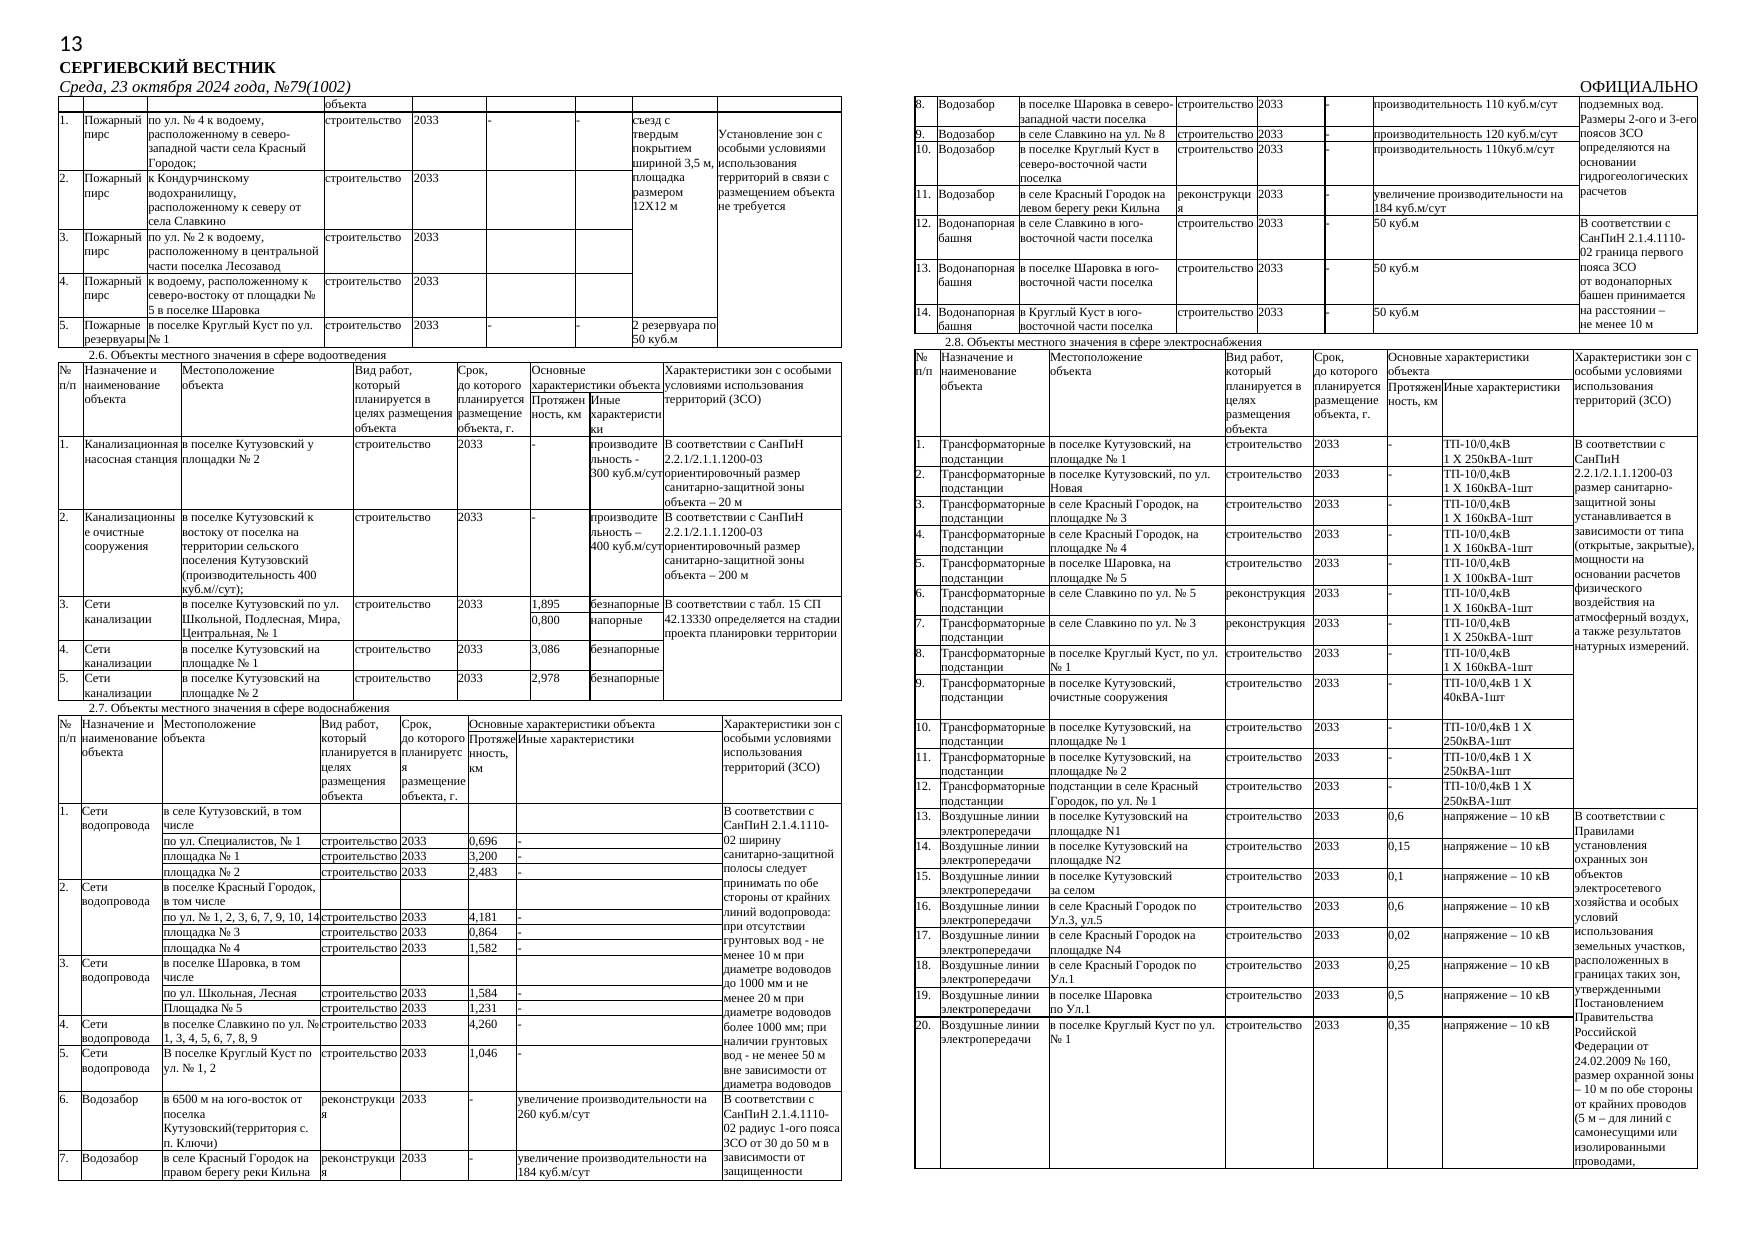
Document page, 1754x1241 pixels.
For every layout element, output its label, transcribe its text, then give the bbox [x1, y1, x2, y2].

table_cell строительство [1177, 305, 1257, 333]
table_cell площадка № 4 [163, 940, 320, 955]
table_cell напряжение – 10 кВ [1443, 898, 1573, 927]
table_cell строительство [1226, 928, 1313, 957]
table_cell 4. [59, 274, 83, 317]
table_cell 2033 [401, 1092, 468, 1150]
table_cell реконструкция [321, 1092, 400, 1150]
table_cell Водонапорная башня [938, 260, 1019, 303]
table_cell 2033 [1314, 586, 1387, 615]
table_cell 2033 [1314, 869, 1387, 897]
table_cell строительство [1226, 1018, 1313, 1168]
table_header Вид работ, который планируется в целях размещения объекта [354, 363, 457, 436]
table_cell строительство [1226, 988, 1313, 1016]
table_cell ТП-10/0,4кВ 1 Х 160кВА-1шт [1443, 467, 1573, 496]
table_cell 2033 [401, 1001, 468, 1015]
table_cell - [517, 986, 722, 1000]
table_cell 4. [59, 641, 83, 670]
table_header № п/п [916, 350, 940, 436]
table_cell 0,864 [469, 925, 516, 939]
table_cell [517, 804, 722, 832]
table_cell Иные характеристики [1443, 380, 1573, 436]
table_cell увеличение производительности на 184 куб.м/сут [1374, 186, 1579, 215]
table_cell - [517, 864, 722, 879]
table_cell 5. [59, 671, 83, 700]
table_cell строительство [1226, 809, 1313, 838]
table_cell - [1388, 437, 1442, 466]
table_cell - [469, 1092, 516, 1150]
table_cell 2033 [413, 113, 486, 170]
text 2.8. Объекты местного значения в сфере электроснабжения [915, 334, 1698, 349]
table_cell ТП-10/0,4кВ 1 Х 250кВА-1шт [1443, 779, 1573, 808]
table_header Вид работ, который планируется в целях размещения объекта [1226, 350, 1313, 436]
table_cell строительство [321, 1046, 400, 1091]
table_cell [576, 171, 632, 228]
table_cell площадка № 2 [163, 864, 320, 879]
table_cell в поселке Славкино по ул. № 1, 3, 4, 5, 6, 7, 8, 9 [163, 1016, 320, 1045]
table_cell Трансформаторные подстанции [941, 586, 1049, 615]
table_cell 2033 [1314, 556, 1387, 585]
table_cell реконструкция [1226, 616, 1313, 644]
table_cell 2. [916, 467, 940, 496]
table_cell площадка № 1 [163, 849, 320, 863]
table_cell 2033 [401, 925, 468, 939]
table_cell в поселке Круглый Куст по ул. № 1 [1050, 1018, 1225, 1168]
table_cell 2033 [458, 597, 530, 640]
table_cell строительство [1226, 720, 1313, 748]
table_cell 2033 [1314, 526, 1387, 555]
table_cell Водозабор [938, 97, 1019, 126]
table_cell строительство [1226, 839, 1313, 867]
table_header Основные характеристики объекта [531, 363, 663, 392]
table_cell В соответствии с табл. 15 СП 42.13330 определяется на стадии проекта планировки территории [664, 597, 841, 700]
table_cell 4,181 [469, 910, 516, 924]
table_cell 1,895 [531, 597, 589, 612]
table_cell Пожарный пирс [84, 274, 147, 317]
table_cell [469, 880, 516, 908]
table_cell 6. [59, 1092, 81, 1150]
table_cell строительство [321, 834, 400, 848]
table_cell в поселке Круглый Куст в северо-восточной части поселка [1020, 142, 1176, 185]
table_cell подстанции в селе Красный Городок, по ул. № 1 [1050, 779, 1225, 808]
table_cell строительство [1226, 646, 1313, 674]
table_cell в поселке Кутузовский на площадке № 1 [182, 641, 353, 670]
text 2.6. Объекты местного значения в сфере водоотведения [59, 348, 842, 362]
table_cell 2,483 [469, 864, 516, 879]
table_cell в поселке Красный Городок, в том числе [163, 880, 320, 908]
table_cell 2033 [1314, 720, 1387, 748]
table_cell Сети водопровода [82, 1046, 162, 1091]
table_cell 0,02 [1388, 928, 1442, 957]
table_cell 2033 [401, 940, 468, 955]
table_cell строительство [1226, 749, 1313, 778]
table_cell [321, 880, 400, 908]
table_cell строительство [321, 1001, 400, 1015]
table_cell 1. [916, 437, 940, 466]
table_cell Иные характеристики [633, 97, 717, 111]
table_cell 2 резервуара по 50 куб.м [633, 318, 717, 347]
table_cell увеличение производительности на 184 куб.м/сут [517, 1151, 722, 1179]
table_cell 2033 [458, 671, 530, 700]
table_cell 1. [59, 113, 83, 170]
table_cell 2033 [1314, 809, 1387, 838]
table_cell 2033 [1314, 779, 1387, 808]
table_cell строительство [321, 986, 400, 1000]
table_cell строительство [1226, 526, 1313, 555]
table_cell 2033 [1314, 958, 1387, 987]
table_cell - [1388, 720, 1442, 748]
table_cell - [1388, 675, 1442, 718]
table_cell 2033 [401, 1016, 468, 1045]
table_cell Водозабор [938, 127, 1019, 141]
table_cell производительность 120 куб.м/сут [1374, 127, 1579, 141]
table_cell 2. [59, 171, 83, 228]
table_cell напряжение – 10 кВ [1443, 809, 1573, 838]
table_cell - [1388, 779, 1442, 808]
table_cell в поселке Кутузовский, на площадке № 2 [1050, 749, 1225, 778]
table_cell 3. [916, 497, 940, 525]
table_cell 3,200 [469, 849, 516, 863]
table_cell строительство [321, 925, 400, 939]
table_cell в селе Красный Городок по Ул.3, ул.5 [1050, 898, 1225, 927]
table_cell строительство [1226, 779, 1313, 808]
table_cell В соответствии с СанПиН 2.2.1/2.1.1.1200-03 ориентировочный размер санитарно-защитной зоны объекта – 200 м [664, 510, 841, 596]
table_cell в селе Красный Городок по Ул.1 [1050, 958, 1225, 987]
table_cell Трансформаторные подстанции [941, 526, 1049, 555]
table_cell [321, 956, 400, 984]
table_cell ТП-10/0,4кВ 1 Х 250кВА-1шт [1443, 749, 1573, 778]
table_cell по ул. № 4 к водоему, расположенному в северо-западной части села Красный Городок; [148, 113, 324, 170]
table_header Основные характеристики объекта [469, 716, 722, 731]
table_cell Трансформаторные подстанции [941, 779, 1049, 808]
table_cell 8. [916, 97, 937, 126]
table_cell строительство [1177, 97, 1257, 126]
table_cell в поселке Шаровка в северо-западной части поселка [1020, 97, 1176, 126]
table_cell 2033 [1314, 898, 1387, 927]
table_cell 1,584 [469, 986, 516, 1000]
table_cell 2033 [1314, 467, 1387, 496]
table_cell - [1388, 749, 1442, 778]
table_cell - [576, 113, 632, 170]
table_cell 14. [916, 305, 937, 333]
table_cell Трансформаторные подстанции [941, 749, 1049, 778]
table_cell 50 куб.м [1374, 216, 1579, 259]
table_cell напряжение – 10 кВ [1443, 869, 1573, 897]
table_cell 2. [59, 880, 81, 955]
table_cell строительство [354, 597, 457, 640]
table_cell по ул. № 2 к водоему, расположенному в центральной части поселка Лесозавод [148, 230, 324, 273]
table_cell Сети водопровода [82, 804, 162, 879]
table_cell 0,800 [531, 613, 589, 640]
table_cell к водоему, расположенному к северо-востоку от площадки № 5 в поселке Шаровка [148, 274, 324, 317]
table_cell строительство [325, 274, 412, 317]
table_cell В соответствии с СанПиН 2.1.4.1110-02 граница первого пояса ЗСО от водонапорных башен принимается на расстоянии – не менее 10 м [1580, 216, 1697, 333]
table_cell 1,231 [469, 1001, 516, 1015]
table_cell в селе Красный Городок, на площадке № 3 [1050, 497, 1225, 525]
table_cell 2033 [1258, 186, 1324, 215]
table_cell в поселке Кутузовский, очистные сооружения [1050, 675, 1225, 718]
table_cell 4. [59, 1016, 81, 1045]
table_cell 2033 [401, 1151, 468, 1179]
table_cell Водозабор [82, 1092, 162, 1150]
table_cell 2033 [1314, 749, 1387, 778]
table_cell увеличение производительности на 260 куб.м/сут [517, 1092, 722, 1150]
table_cell 2033 [1314, 988, 1387, 1016]
table_header Срок, до которого планируется размещение объекта, г. [458, 363, 530, 436]
table_header Назначение и наименование объекта [941, 350, 1049, 436]
table_cell - [531, 437, 589, 509]
table_cell - [517, 925, 722, 939]
table_cell 3. [59, 597, 83, 640]
table_cell по ул. Школьная, Лесная [163, 986, 320, 1000]
table_cell Сети водопровода [82, 1016, 162, 1045]
table_cell Сети канализации [84, 641, 181, 670]
table_cell ТП-10/0,4кВ 1 Х 160кВА-1шт [1443, 586, 1573, 615]
table_cell - [1326, 97, 1373, 126]
table_cell площадка № 3 [163, 925, 320, 939]
table_cell 12. [916, 779, 940, 808]
table_cell строительство [354, 641, 457, 670]
table_cell - [517, 849, 722, 863]
table_cell Воздушные линии электропередачи [941, 988, 1049, 1016]
table_cell Пожарные резервуары [84, 318, 147, 347]
table_cell 1. [59, 804, 81, 879]
table_cell Воздушные линии электропередачи [941, 928, 1049, 957]
table_cell [576, 230, 632, 273]
table_cell производительность – 400 куб.м/сут [591, 510, 663, 596]
table_cell - [1388, 497, 1442, 525]
table_cell строительство [325, 113, 412, 170]
table_cell ТП-10/0,4кВ 1 Х 160кВА-1шт [1443, 526, 1573, 555]
table_cell - [487, 318, 575, 347]
table_cell 14. [916, 839, 940, 867]
table_cell 0,1 [1388, 869, 1442, 897]
table_cell в поселке Шаровка в юго-восточной части поселка [1020, 260, 1176, 303]
table_cell 4. [916, 526, 940, 555]
table_cell 10. [916, 142, 937, 185]
table_cell 3,086 [531, 641, 589, 670]
table_cell Водонапорная башня [938, 305, 1019, 333]
table_cell В соответствии с СанПиН 2.2.1/2.1.1.1200-03 ориентировочный размер санитарно-защитной зоны объекта – 20 м [664, 437, 841, 509]
table_cell к Кондурчинскому водохранилищу, расположенному к северу от села Славкино [148, 171, 324, 228]
table_cell 6. [916, 586, 940, 615]
table_cell Установление зон с особыми условиями использования территорий в связи с размещением объекта не требуется [718, 113, 841, 347]
table_cell ТП-10/0,4кВ 1 Х 40кВА-1шт [1443, 675, 1573, 718]
table_cell - [1326, 260, 1373, 303]
table_cell Трансформаторные подстанции [941, 437, 1049, 466]
table_cell 2033 [1258, 127, 1324, 141]
table_cell в селе Славкино в юго-восточной части поселка [1020, 216, 1176, 259]
table_cell 2033 [1258, 305, 1324, 333]
table_cell [487, 274, 575, 317]
table_cell напряжение – 10 кВ [1443, 958, 1573, 987]
table_cell строительство [1226, 958, 1313, 987]
table_cell 2033 [1314, 675, 1387, 718]
table_cell безнапорные [591, 597, 663, 612]
table_cell 11. [916, 749, 940, 778]
table_cell 5. [59, 1046, 81, 1091]
text 2.7. Объекты местного значения в сфере водоснабжения [59, 701, 842, 715]
table_cell 5. [59, 318, 83, 347]
table_cell ТП-10/0,4кВ 1 Х 160кВА-1шт [1443, 497, 1573, 525]
table_cell Канализационные очистные сооружения [84, 510, 181, 596]
table_cell 0,5 [1388, 988, 1442, 1016]
table_cell 1,046 [469, 1046, 516, 1091]
table_cell 2033 [1258, 216, 1324, 259]
table_cell Воздушные линии электропередачи [941, 898, 1049, 927]
table_cell Пожарный пирс [84, 113, 147, 170]
table_cell 2033 [1314, 839, 1387, 867]
table_header Местоположение объекта [163, 716, 320, 803]
table_cell в поселке Шаровка по Ул.1 [1050, 988, 1225, 1016]
table_cell строительство [1226, 898, 1313, 927]
table_cell 12. [916, 216, 937, 259]
table_cell [487, 230, 575, 273]
table_cell производительность - 300 куб.м/сут [591, 437, 663, 509]
table_header Характеристики зон с особыми условиями использования территорий (ЗСО) [1574, 350, 1697, 436]
table_cell В соответствии с СанПиН 2.1.4.1110-02 ширину санитарно-защитной полосы следует принимать по обе стороны от крайних линий водопровода: при отсутствии грунтовых вод - не менее 10 м при диаметре водоводов до 1000 мм и не менее 20 м при диаметре водоводов более 1000 мм; при наличии грунтовых вод - не менее 50 м вне зависимости от диаметра водоводов [723, 804, 841, 1091]
table_cell строительство [325, 171, 412, 228]
table_cell напряжение – 10 кВ [1443, 1018, 1573, 1168]
table_header Назначение и наименование объекта [84, 363, 181, 436]
table_cell Протяженность, км [531, 393, 589, 436]
table_cell Иные характеристики [517, 732, 722, 803]
table_cell Водозабор [938, 186, 1019, 215]
table_cell 5. [916, 556, 940, 585]
table_cell [401, 804, 468, 832]
table_cell [401, 956, 468, 984]
table_cell строительство [1177, 260, 1257, 303]
table_cell реконструкция [321, 1151, 400, 1179]
table_cell 2033 [401, 910, 468, 924]
table_cell строительство [1226, 869, 1313, 897]
table_cell в поселке Кутузовский, по ул. Новая [1050, 467, 1225, 496]
table_cell 2033 [413, 230, 486, 273]
table_cell 1. [59, 437, 83, 509]
table_header Срок, до которого планируется размещение объекта, г. [401, 716, 468, 803]
table_cell - [487, 113, 575, 170]
table_cell по ул. № 1, 2, 3, 6, 7, 9, 10, 14 [163, 910, 320, 924]
table_cell строительство [325, 318, 412, 347]
table_cell Водозабор [82, 1151, 162, 1179]
table_cell Водозабор [938, 142, 1019, 185]
table_cell Трансформаторные подстанции [941, 646, 1049, 674]
table_cell Воздушные линии электропередачи [941, 1018, 1049, 1168]
table_cell 13. [916, 809, 940, 838]
table_cell 2033 [413, 171, 486, 228]
table_cell 9. [916, 675, 940, 718]
table_cell в поселке Кутузовский, на площадке № 1 [1050, 720, 1225, 748]
table_cell - [531, 510, 589, 596]
table_cell Протяженность, км [1388, 380, 1442, 436]
table_cell строительство [1177, 142, 1257, 185]
table_cell строительство [1226, 467, 1313, 496]
table_header Срок, до которого планируется размещение объекта, г. [1314, 350, 1387, 436]
table_cell 7. [916, 616, 940, 644]
table_cell в поселке Круглый Куст по ул. № 1 [148, 318, 324, 347]
table_cell 18. [916, 958, 940, 987]
table_cell строительство [1226, 556, 1313, 585]
table_cell Трансформаторные подстанции [941, 616, 1049, 644]
table_cell Трансформаторные подстанции [941, 720, 1049, 748]
table_cell в селе Славкино на ул. № 8 [1020, 127, 1176, 141]
table_cell Трансформаторные подстанции [941, 497, 1049, 525]
table_cell В соответствии с Правилами установления охранных зон объектов электросетевого хозяйства и особых условий использования земельных участков, расположенных в границах таких зон, утвержденными Постановлением Правительства Российской Федерации от 24.02.2009 № 160, размер охранной зоны – 10 м по обе стороны от крайних проводов (5 м – для линий с самонесущими или изолированными проводами, размещенных в границах населенных пунктов) [1574, 809, 1697, 1168]
table_cell 8. [916, 646, 940, 674]
table_cell 3. [59, 956, 81, 1015]
table_cell производительность 110 куб.м/сут [1374, 97, 1579, 126]
table_cell 0,6 [1388, 809, 1442, 838]
table_cell строительство [321, 849, 400, 863]
table_cell напряжение – 10 кВ [1443, 928, 1573, 957]
table_cell 0,25 [1388, 958, 1442, 987]
table_cell Трансформаторные подстанции [941, 556, 1049, 585]
table_cell в селе Красный Городок, на площадке № 4 [1050, 526, 1225, 555]
table_cell в селе Славкино по ул. № 5 [1050, 586, 1225, 615]
table_cell В соответствии с СанПиН 2.2.1/2.1.1.1200-03 размер санитарно-защитной зоны устанавливается в зависимости от типа (открытые, закрытые), мощности на основании расчетов физического воздействия на атмосферный воздух, а также результатов натурных измерений. [1574, 437, 1697, 808]
table_cell строительство [1226, 675, 1313, 718]
table_cell Воздушные линии электропередачи [941, 869, 1049, 897]
table_cell в поселке Шаровка, на площадке № 5 [1050, 556, 1225, 585]
table_cell Воздушные линии электропередачи [941, 839, 1049, 867]
table_cell строительство [354, 437, 457, 509]
table_cell 50 куб.м [1374, 305, 1579, 333]
table_cell 2033 [401, 1046, 468, 1091]
table_cell 2033 [1314, 646, 1387, 674]
table_cell в поселке Кутузовский по ул. Школьной, Подлесная, Мира, Центральная, № 1 [182, 597, 353, 640]
table_cell Трансформаторные подстанции [941, 675, 1049, 718]
table_cell 2,978 [531, 671, 589, 700]
table_cell - [1388, 467, 1442, 496]
table_cell 2033 [458, 437, 530, 509]
table_cell 2. [59, 510, 83, 596]
table_cell 2033 [458, 510, 530, 596]
table_cell Пожарный пирс [84, 171, 147, 228]
table_cell 2033 [1258, 97, 1324, 126]
table_cell 2033 [1314, 497, 1387, 525]
table_cell в поселке Кутузовский на площадке N1 [1050, 809, 1225, 838]
table_cell - [1388, 586, 1442, 615]
table_cell строительство [354, 510, 457, 596]
table_cell Трансформаторные подстанции [941, 467, 1049, 496]
table_cell Водонапорная башня [938, 216, 1019, 259]
table_cell 0,15 [1388, 839, 1442, 867]
table_cell - [1388, 616, 1442, 644]
table_header № п/п [59, 363, 83, 436]
table_cell в поселке Кутузовский у площадки № 2 [182, 437, 353, 509]
table_cell 1,582 [469, 940, 516, 955]
table_cell 2033 [1314, 1018, 1387, 1168]
table_cell строительство [1226, 437, 1313, 466]
table_cell В поселке Круглый Куст по ул. № 1, 2 [163, 1046, 320, 1091]
table_cell реконструкция [1226, 586, 1313, 615]
table_cell Площадка № 5 [163, 1001, 320, 1015]
table_cell 2033 [401, 864, 468, 879]
table_cell [401, 880, 468, 908]
table_header № п/п [59, 716, 81, 803]
table_cell в поселке Шаровка, в том числе [163, 956, 320, 984]
table_cell строительство [325, 230, 412, 273]
table_header Характеристики зон с особыми условиями использования территорий (ЗСО) [664, 363, 841, 436]
table_cell 2033 [1258, 260, 1324, 303]
table_cell 2033 [413, 274, 486, 317]
table_cell безнапорные [591, 671, 663, 700]
table_cell 3. [59, 230, 83, 273]
table_cell - [517, 1046, 722, 1091]
table_cell строительство [321, 1016, 400, 1045]
table_cell 16. [916, 898, 940, 927]
table_cell - [517, 1016, 722, 1045]
table_cell - [1326, 305, 1373, 333]
table_cell 17. [916, 928, 940, 957]
table_cell напорные [591, 613, 663, 640]
table_cell строительство [1226, 497, 1313, 525]
table_cell строительство [321, 864, 400, 879]
table_cell строительство [321, 940, 400, 955]
table_cell 11. [916, 186, 937, 215]
table_cell в селе Красный Городок на площадке N4 [1050, 928, 1225, 957]
table_cell Протяженность, км [469, 732, 516, 803]
table_cell 2033 [458, 641, 530, 670]
table_cell в селе Кутузовский, в том числе [163, 804, 320, 832]
table_cell ТП-10/0,4кВ 1 Х 250кВА-1шт [1443, 437, 1573, 466]
table_cell 9. [916, 127, 937, 141]
table_cell в поселке Кутузовский к востоку от поселка на территории сельского поселения Кутузовский (производительность 400 куб.м//сут); [182, 510, 353, 596]
table_cell - [1388, 526, 1442, 555]
table_cell - [576, 318, 632, 347]
table_cell Пожарный пирс [84, 230, 147, 273]
table_cell 2033 [401, 834, 468, 848]
table_cell Сети канализации [84, 671, 181, 700]
table_cell в поселке Кутузовский, на площадке № 1 [1050, 437, 1225, 466]
table_cell 7. [59, 1151, 81, 1179]
table_cell реконструкция [1177, 186, 1257, 215]
table_cell - [1326, 216, 1373, 259]
table_cell [517, 956, 722, 984]
table_cell в поселке Кутузовский на площадке № 2 [182, 671, 353, 700]
table_cell напряжение – 10 кВ [1443, 839, 1573, 867]
table_cell - [517, 940, 722, 955]
table_cell - [517, 910, 722, 924]
table_cell Воздушные линии электропередачи [941, 809, 1049, 838]
table_cell напряжение – 10 кВ [1443, 988, 1573, 1016]
table_cell Иные характеристики [591, 393, 663, 436]
table_cell [576, 274, 632, 317]
table_header Местоположение объекта [182, 363, 353, 436]
table_cell 2033 [413, 318, 486, 347]
table_cell - [1388, 556, 1442, 585]
table_cell - [517, 834, 722, 848]
table_cell в 6500 м на юго-восток от поселка Кутузовский(территория с. п. Ключи) [163, 1092, 320, 1150]
table_cell - [1326, 142, 1373, 185]
table_cell - [1388, 646, 1442, 674]
table_header Вид работ, который планируется в целях размещения объекта [321, 716, 400, 803]
table_cell 10. [916, 720, 940, 748]
table_cell 2033 [1314, 616, 1387, 644]
table_cell 0,6 [1388, 898, 1442, 927]
table_cell - [517, 1001, 722, 1015]
table_cell 19. [916, 988, 940, 1016]
table_cell 2033 [1314, 437, 1387, 466]
table_cell [469, 804, 516, 832]
table_cell в селе Красный Городок на правом берегу реки Кильна [163, 1151, 320, 1179]
table_cell производительность 110куб.м/сут [1374, 142, 1579, 185]
table_cell по ул. Специалистов, № 1 [163, 834, 320, 848]
table_cell 0,35 [1388, 1018, 1442, 1168]
table_cell строительство [321, 910, 400, 924]
table_cell в селе Славкино по ул. № 3 [1050, 616, 1225, 644]
table_cell [321, 804, 400, 832]
table_cell ТП-10/0,4кВ 1 Х 250кВА-1шт [1443, 616, 1573, 644]
table_cell 0,696 [469, 834, 516, 848]
table_cell ТП-10/0,4кВ 1 Х 160кВА-1шт [1443, 646, 1573, 674]
table_cell съезд с твердым покрытием шириной 3,5 м, площадка размером 12Х12 м [633, 113, 717, 317]
table_cell Сети водопровода [82, 880, 162, 955]
table_cell безнапорные [591, 641, 663, 670]
table_cell в Круглый Куст в юго-восточной части поселка [1020, 305, 1176, 333]
table_cell Сети канализации [84, 597, 181, 640]
table_cell ТП-10/0,4кВ 1 Х 250кВА-1шт [1443, 720, 1573, 748]
table_cell 2033 [1314, 928, 1387, 957]
table_cell - [1326, 127, 1373, 141]
table_cell Сети водопровода [82, 956, 162, 1015]
table_cell в поселке Кутузовский на площадке N2 [1050, 839, 1225, 867]
table_cell - [1326, 186, 1373, 215]
table_header Характеристики зон с особыми условиями использования территорий (ЗСО) [723, 716, 841, 803]
table_cell Воздушные линии электропередачи [941, 958, 1049, 987]
table_cell [469, 956, 516, 984]
table_cell 20. [916, 1018, 940, 1168]
table_cell 15. [916, 869, 940, 897]
table_cell - [469, 1151, 516, 1179]
table_cell 2033 [1258, 142, 1324, 185]
table_cell 50 куб.м [1374, 260, 1579, 303]
table_cell [517, 880, 722, 908]
table_cell в поселке Круглый Куст, по ул. № 1 [1050, 646, 1225, 674]
table_cell строительство [1177, 216, 1257, 259]
table_cell [487, 171, 575, 228]
table_cell в поселке Кутузовский за селом [1050, 869, 1225, 897]
table_cell 2033 [401, 986, 468, 1000]
table_header Основные характеристики объекта [1388, 350, 1573, 378]
table_cell ТП-10/0,4кВ 1 Х 100кВА-1шт [1443, 556, 1573, 585]
table_header Назначение и наименование объекта [82, 716, 162, 803]
table_cell 2033 [401, 849, 468, 863]
table_cell Канализационная насосная станция [84, 437, 181, 509]
table_cell строительство [354, 671, 457, 700]
table_cell в селе Красный Городок на левом берегу реки Кильна [1020, 186, 1176, 215]
table_cell 4,260 [469, 1016, 516, 1045]
table_header Местоположение объекта [1050, 350, 1225, 436]
table_cell строительство [1177, 127, 1257, 141]
table_cell 13. [916, 260, 937, 303]
